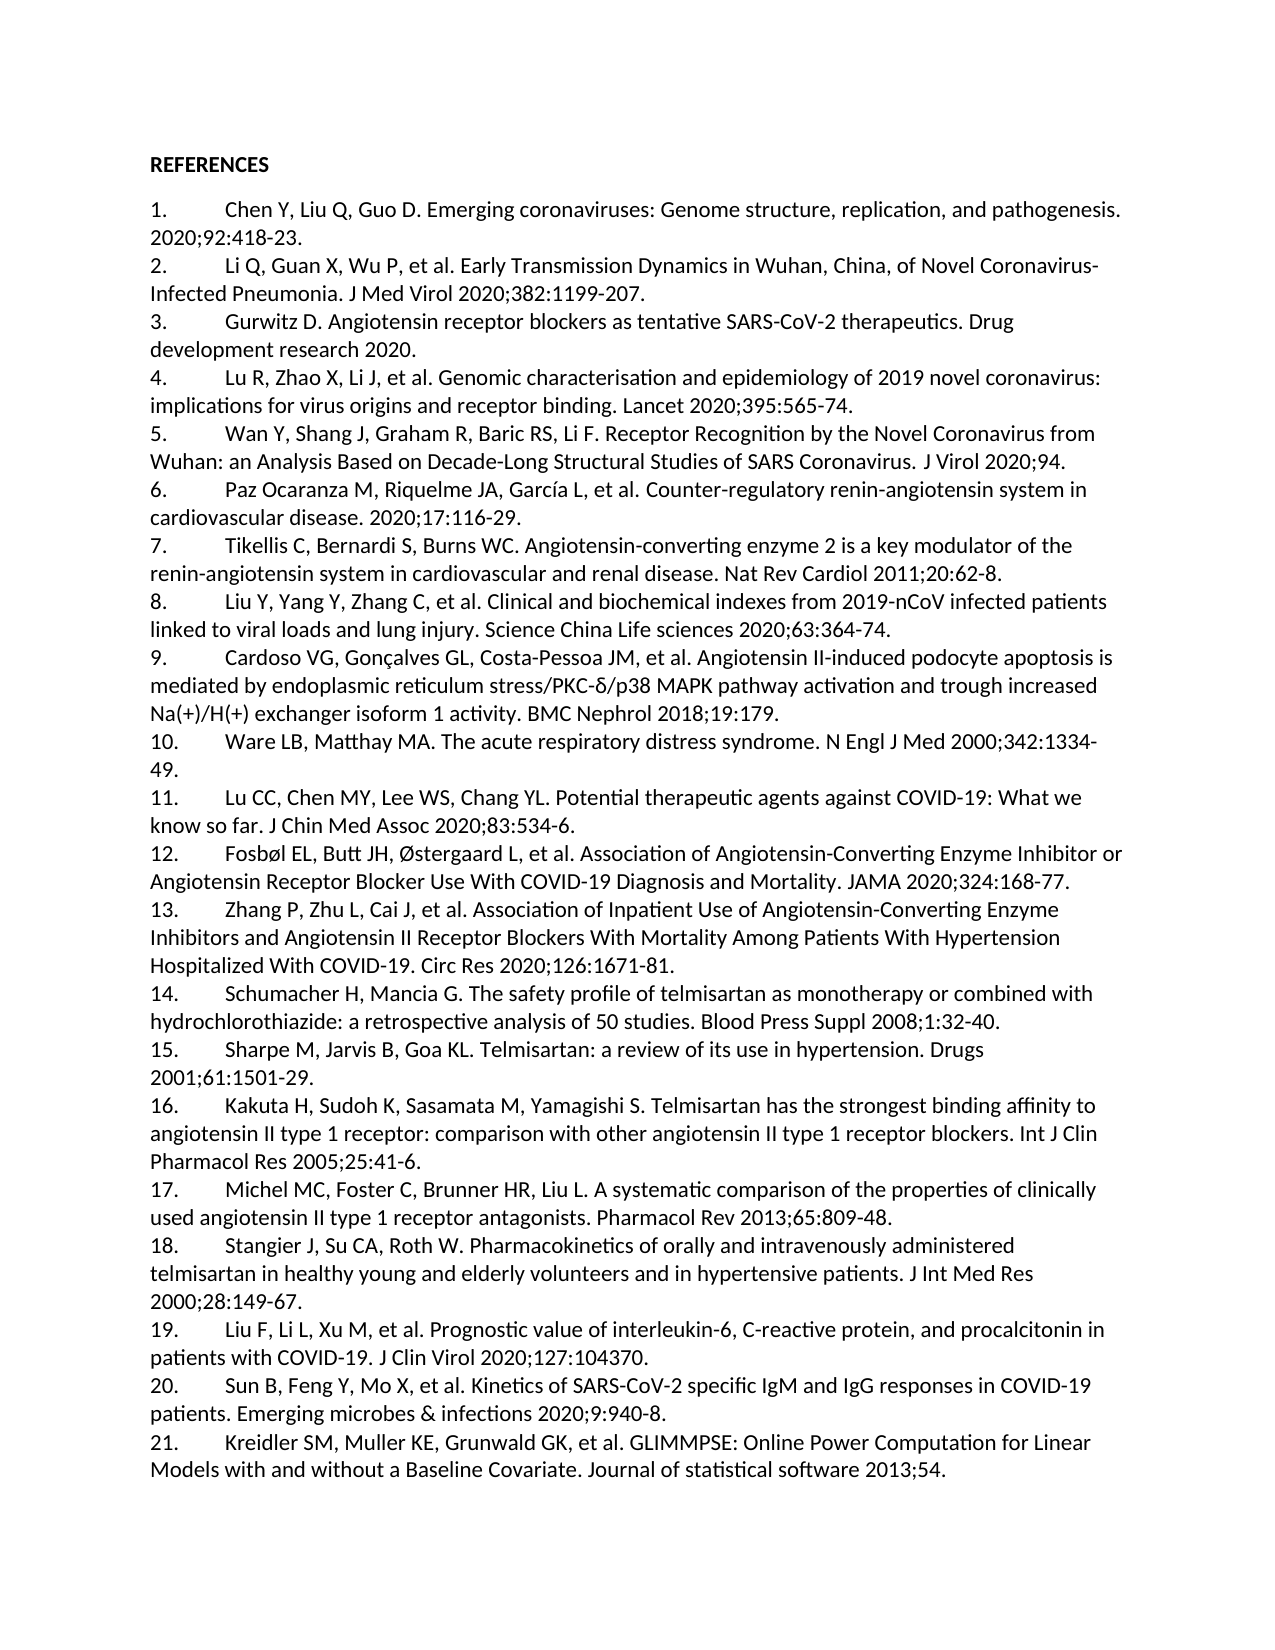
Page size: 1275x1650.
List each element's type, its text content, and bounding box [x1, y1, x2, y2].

text 1. Chen Y, Liu Q, Guo D. Emerging coronaviruses: Genome structure, replication, and pathogenesis. 2020;92:418-23. [150, 195, 1125, 251]
text 4. Lu R, Zhao X, Li J, et al. Genomic characterisation and epidemiology of 2019 novel coronavirus: implications for virus origins and receptor binding. Lancet 2020;395:565-74. [150, 363, 1125, 419]
text 15. Sharpe M, Jarvis B, Goa KL. Telmisartan: a review of its use in hypertension. Drugs 2001;61:1501-29. [150, 1035, 1125, 1091]
text 3. Gurwitz D. Angiotensin receptor blockers as tentative SARS-CoV-2 therapeutics. Drug development research 2020. [150, 307, 1125, 363]
text 2. Li Q, Guan X, Wu P, et al. Early Transmission Dynamics in Wuhan, China, of Novel Coronavirus-Infected Pneumonia. J Med Virol 2020;382:1199-207. [150, 251, 1125, 307]
text 14. Schumacher H, Mancia G. The safety profile of telmisartan as monotherapy or combined with hydrochlorothiazide: a retrospective analysis of 50 studies. Blood Press Suppl 2008;1:32-40. [150, 979, 1125, 1035]
text 7. Tikellis C, Bernardi S, Burns WC. Angiotensin-converting enzyme 2 is a key modulator of the renin-angiotensin system in cardiovascular and renal disease. Nat Rev Cardiol 2011;20:62-8. [150, 531, 1125, 587]
text 21. Kreidler SM, Muller KE, Grunwald GK, et al. GLIMMPSE: Online Power Computation for Linear Models with and without a Baseline Covariate. Journal of statistical software 2013;54. [150, 1428, 1125, 1484]
text 11. Lu CC, Chen MY, Lee WS, Chang YL. Potential therapeutic agents against COVID-19: What we know so far. J Chin Med Assoc 2020;83:534-6. [150, 783, 1125, 839]
text 5. Wan Y, Shang J, Graham R, Baric RS, Li F. Receptor Recognition by the Novel Coronavirus from Wuhan: an Analysis Based on Decade-Long Structural Studies of SARS Coronavirus. J Virol 2020;94. [150, 419, 1125, 475]
text 8. Liu Y, Yang Y, Zhang C, et al. Clinical and biochemical indexes from 2019-nCoV infected patients linked to viral loads and lung injury. Science China Life sciences 2020;63:364-74. [150, 587, 1125, 643]
text 12. Fosbøl EL, Butt JH, Østergaard L, et al. Association of Angiotensin-Converting Enzyme Inhibitor or Angiotensin Receptor Blocker Use With COVID-19 Diagnosis and Mortality. JAMA 2020;324:168-77. [150, 839, 1125, 895]
text 6. Paz Ocaranza M, Riquelme JA, García L, et al. Counter-regulatory renin-angiotensin system in cardiovascular disease. 2020;17:116-29. [150, 475, 1125, 531]
text 19. Liu F, Li L, Xu M, et al. Prognostic value of interleukin-6, C-reactive protein, and procalcitonin in patients with COVID-19. J Clin Virol 2020;127:104370. [150, 1316, 1125, 1372]
text 13. Zhang P, Zhu L, Cai J, et al. Association of Inpatient Use of Angiotensin-Converting Enzyme Inhibitors and Angiotensin II Receptor Blockers With Mortality Among Patients With Hypertension Hospitalized With COVID-19. Circ Res 2020;126:1671-81. [150, 895, 1125, 979]
text 20. Sun B, Feng Y, Mo X, et al. Kinetics of SARS-CoV-2 specific IgM and IgG responses in COVID-19 patients. Emerging microbes & infections 2020;9:940-8. [150, 1372, 1125, 1428]
text 18. Stangier J, Su CA, Roth W. Pharmacokinetics of orally and intravenously administered telmisartan in healthy young and elderly volunteers and in hypertensive patients. J Int Med Res 2000;28:149-67. [150, 1231, 1125, 1316]
text 9. Cardoso VG, Gonçalves GL, Costa-Pessoa JM, et al. Angiotensin II-induced podocyte apoptosis is mediated by endoplasmic reticulum stress/PKC-δ/p38 MAPK pathway activation and trough increased Na(+)/H(+) exchanger isoform 1 activity. BMC Nephrol 2018;19:179. [150, 643, 1125, 727]
text 10. Ware LB, Matthay MA. The acute respiratory distress syndrome. N Engl J Med 2000;342:1334-49. [150, 727, 1125, 783]
text 16. Kakuta H, Sudoh K, Sasamata M, Yamagishi S. Telmisartan has the strongest binding affinity to angiotensin II type 1 receptor: comparison with other angiotensin II type 1 receptor blockers. Int J Clin Pharmacol Res 2005;25:41-6. [150, 1091, 1125, 1175]
text 17. Michel MC, Foster C, Brunner HR, Liu L. A systematic comparison of the properties of clinically used angiotensin II type 1 receptor antagonists. Pharmacol Rev 2013;65:809-48. [150, 1175, 1125, 1231]
text REFERENCES [150, 150, 1125, 178]
